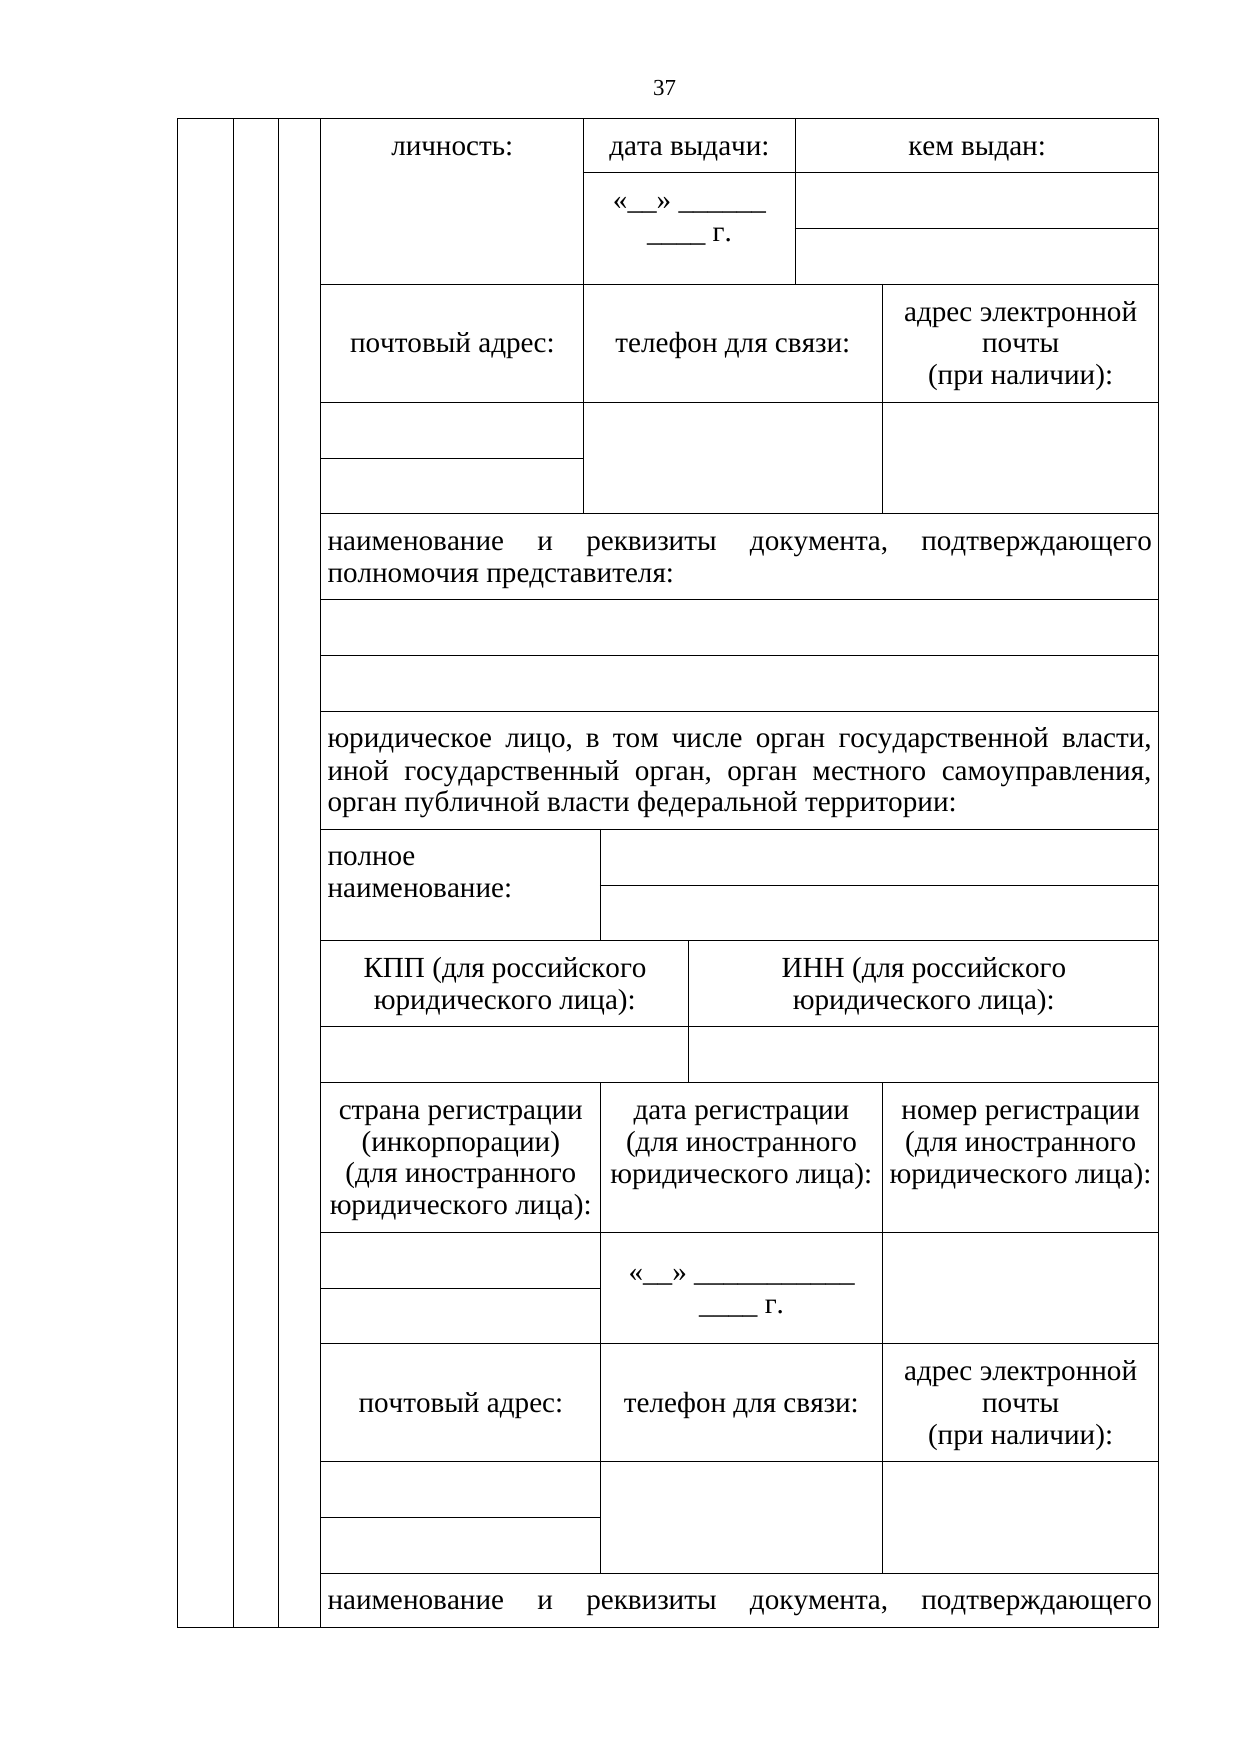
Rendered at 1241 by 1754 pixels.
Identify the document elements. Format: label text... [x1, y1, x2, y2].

table_cell [321, 1027, 688, 1082]
table_cell КПП (для российского юридического лица): [321, 941, 688, 1026]
table_cell [321, 459, 583, 513]
table_cell [321, 1462, 600, 1517]
table_cell [883, 1233, 1158, 1343]
table_cell ИНН (для российского юридического лица): [689, 941, 1158, 1026]
table_cell адрес электронной почты (при наличии): [883, 285, 1158, 402]
table_cell [601, 886, 1158, 940]
table_cell юридическое лицо, в том числе орган государственной власти, иной государственный орган, орган местного самоуправления, орган публичной власти федеральной территории: [321, 712, 1158, 829]
table_cell [321, 656, 1158, 711]
table_cell [321, 1233, 600, 1287]
table_cell [796, 229, 1158, 284]
table_cell кем выдан: [796, 119, 1158, 172]
table_cell полное наименование: [321, 830, 600, 940]
table_cell почтовый адрес: [321, 1344, 600, 1461]
table_cell дата выдачи: [584, 119, 795, 172]
table_cell страна регистрации (инкорпорации) (для иностранного юридического лица): [321, 1083, 600, 1232]
table_cell почтовый адрес: [321, 285, 583, 402]
table_cell дата регистрации (для иностранного юридического лица): [601, 1083, 882, 1232]
table_cell [601, 830, 1158, 884]
table_cell телефон для связи: [584, 285, 882, 402]
table_cell [883, 403, 1158, 513]
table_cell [321, 1574, 1158, 1627]
table_cell [601, 1462, 882, 1573]
table_cell «__» ______ ____ г. [584, 173, 795, 284]
table_cell [796, 173, 1158, 228]
table_cell «__» ___________ ____ г. [601, 1233, 882, 1343]
table_cell [321, 403, 583, 457]
table_cell адрес электронной почты (при наличии): [883, 1344, 1158, 1461]
table_cell наименование и реквизиты документа, подтверждающего полномочия представителя: [321, 514, 1158, 599]
table_cell номер регистрации (для иностранного юридического лица): [883, 1083, 1158, 1232]
table_cell телефон для связи: [601, 1344, 882, 1461]
table_cell [883, 1462, 1158, 1573]
table_cell [584, 403, 882, 513]
table_cell [321, 600, 1158, 655]
table_cell [321, 1289, 600, 1343]
table_cell [321, 1518, 600, 1573]
table_cell [689, 1027, 1158, 1082]
